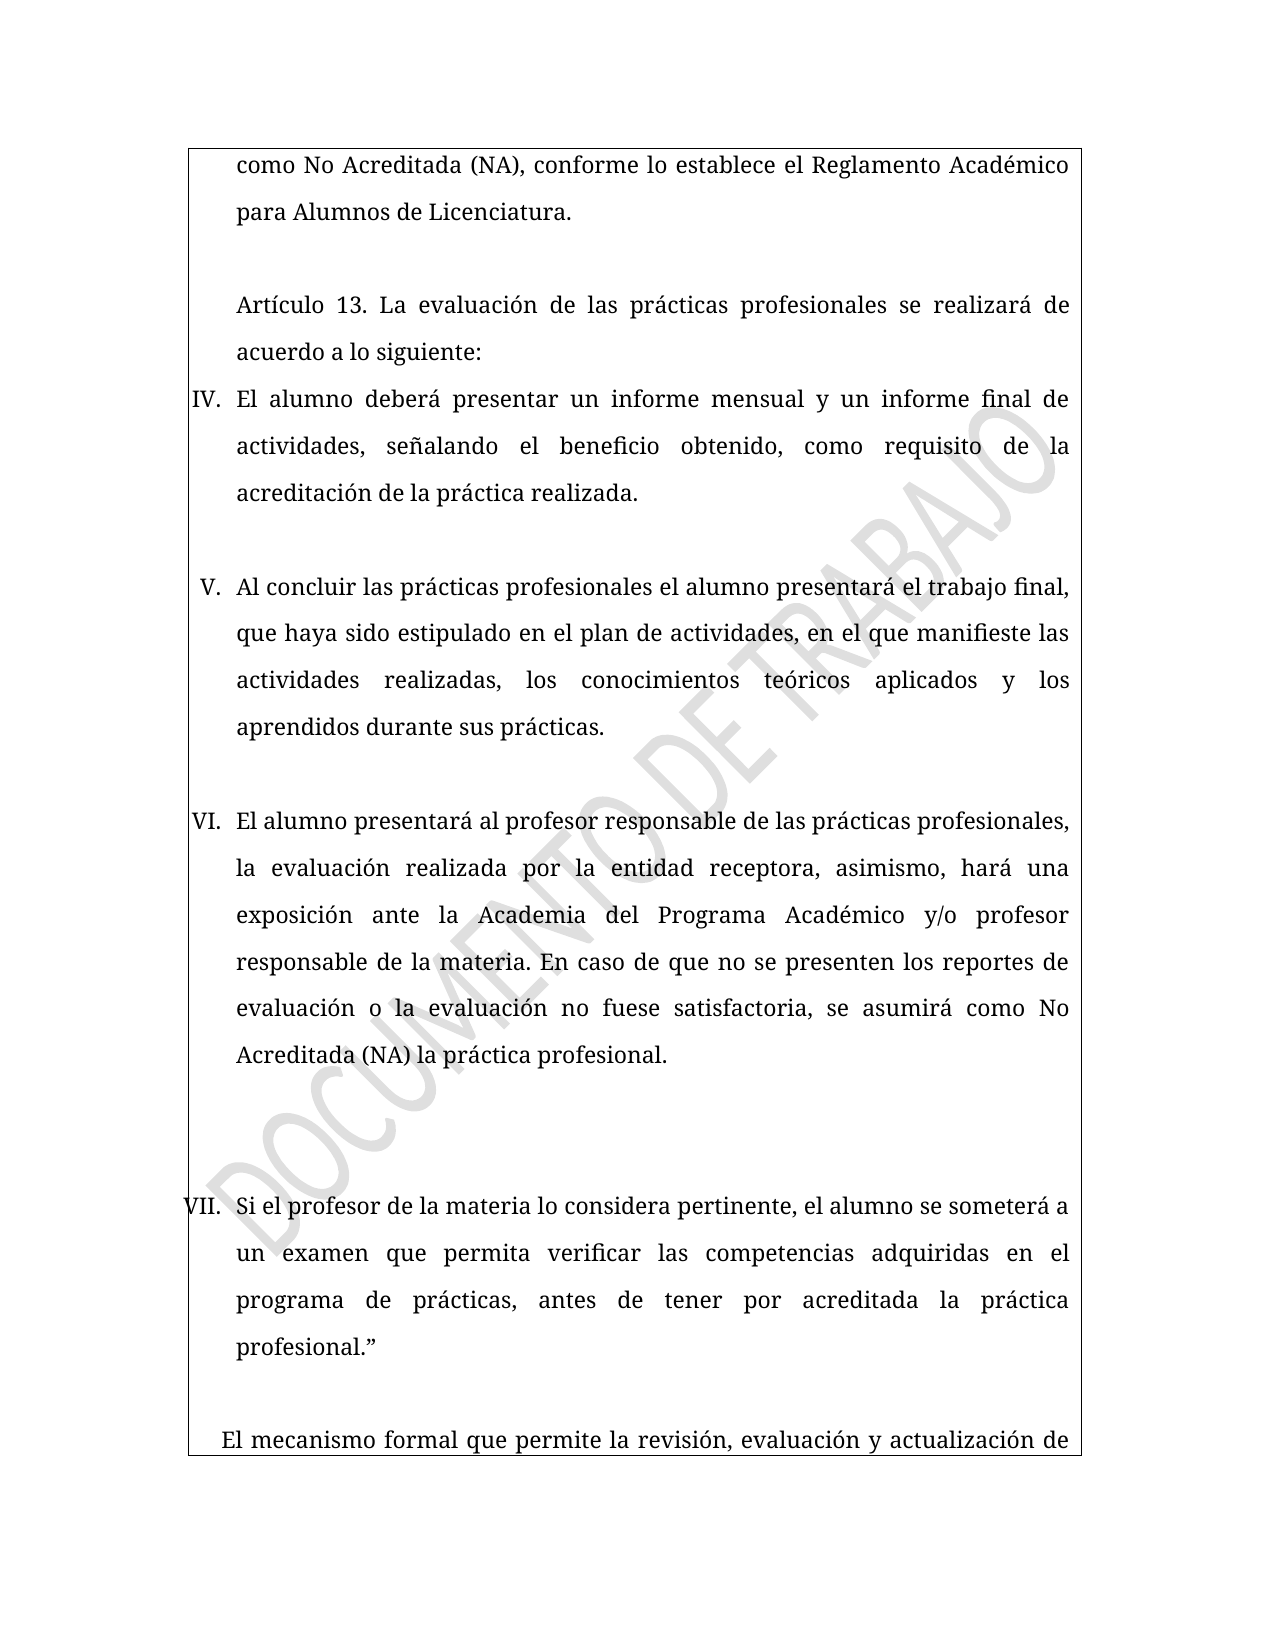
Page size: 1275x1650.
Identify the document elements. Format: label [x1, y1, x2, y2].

table_cell [189, 149, 1081, 1455]
